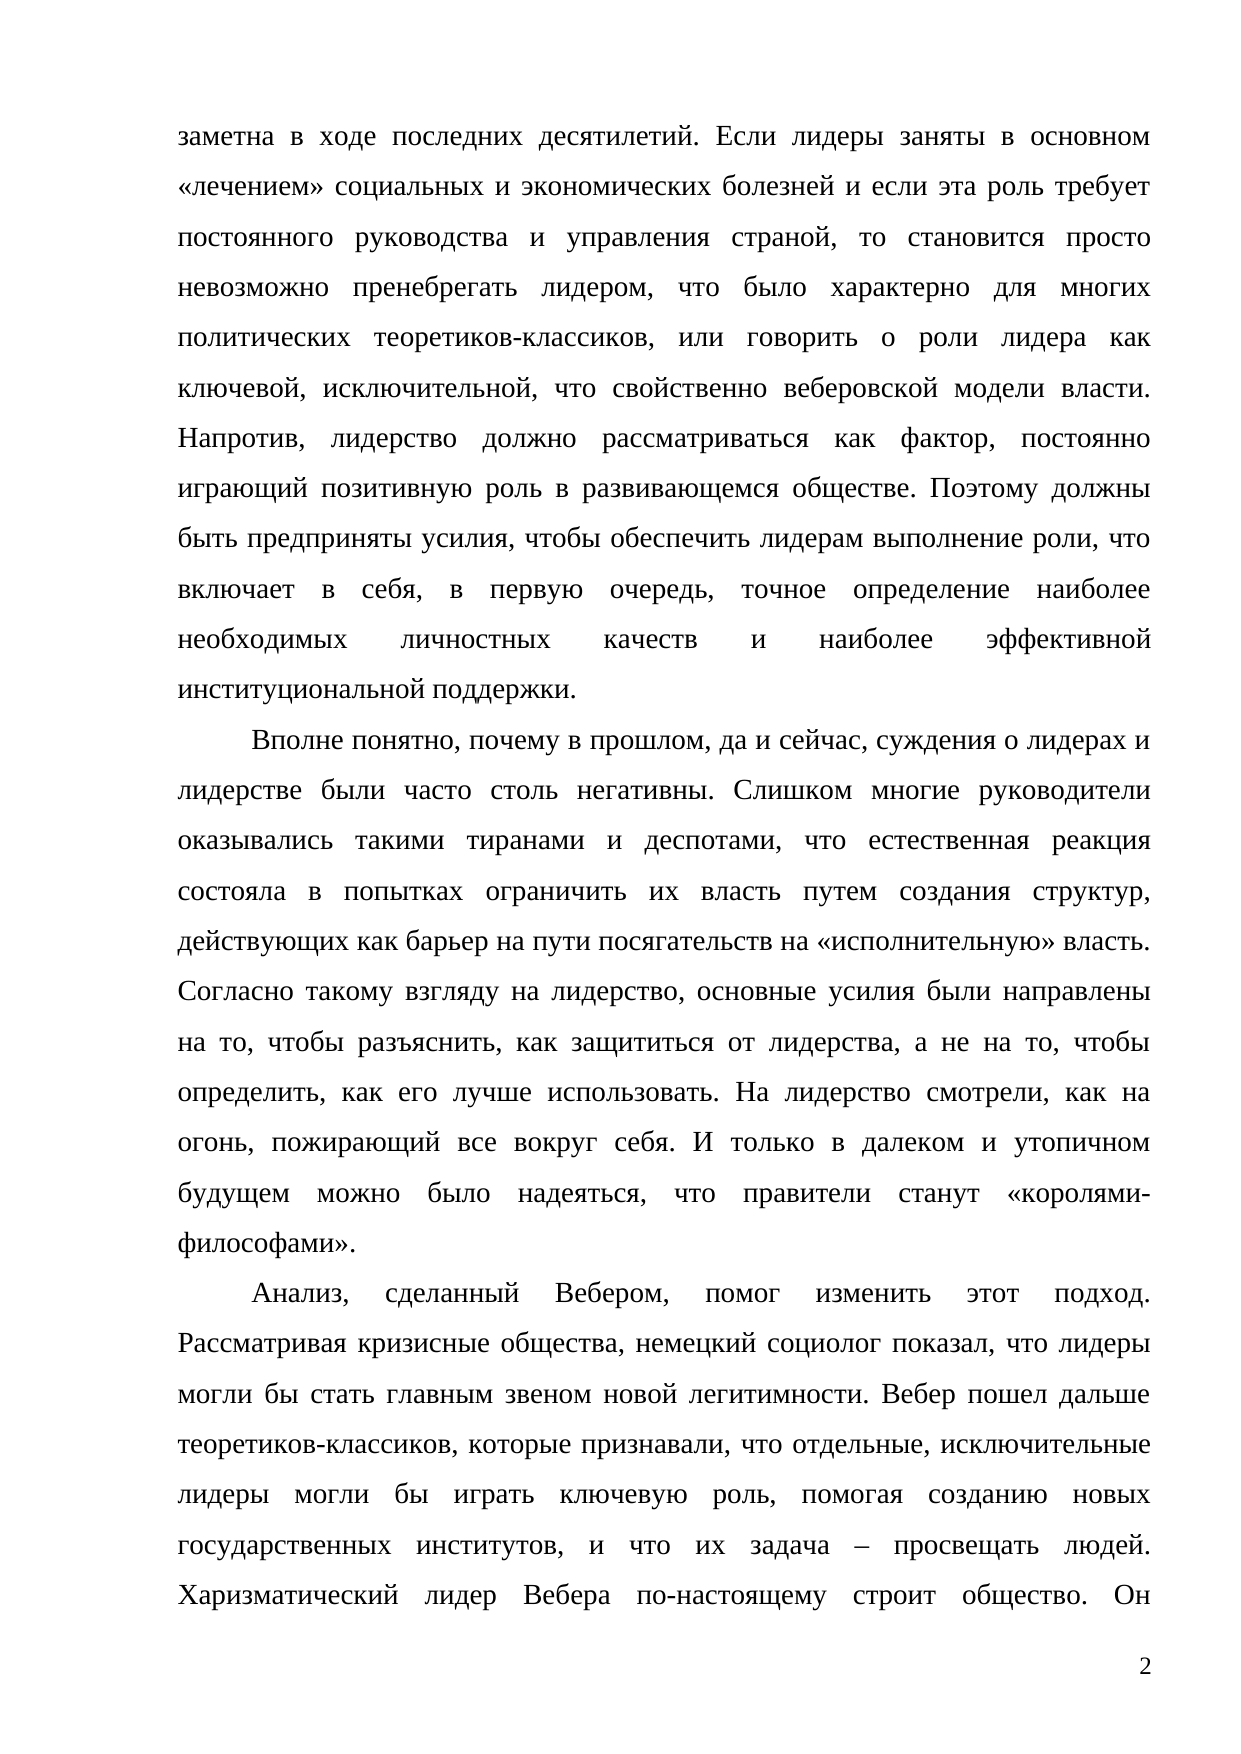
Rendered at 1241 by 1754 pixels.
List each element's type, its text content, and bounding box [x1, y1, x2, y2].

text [177, 118, 1152, 705]
text Вполне понятно, почему в прошлом, да и сейчас, суждения о лидерах и лидерстве были часто столь негативны. Слишком многие руководители оказывались такими тиранами и деспотами, что естественная реакция состояла в попытках ограничить их власть путем создания структур, действующих как барьер на пути посягательств на «исполнительную» власть. Согласно такому взгляду на лидерство, основные усилия были направлены на то, чтобы разъяснить, как защититься от лидерства, а не на то, чтобы определить, как его лучше использовать. На лидерство смотрели, как на огонь, пожирающий все вокруг себя. И только в далеком и утопичном будущем можно было надеяться, что правители станут «королями-философами». [177, 722, 1152, 1258]
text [177, 1275, 1152, 1611]
